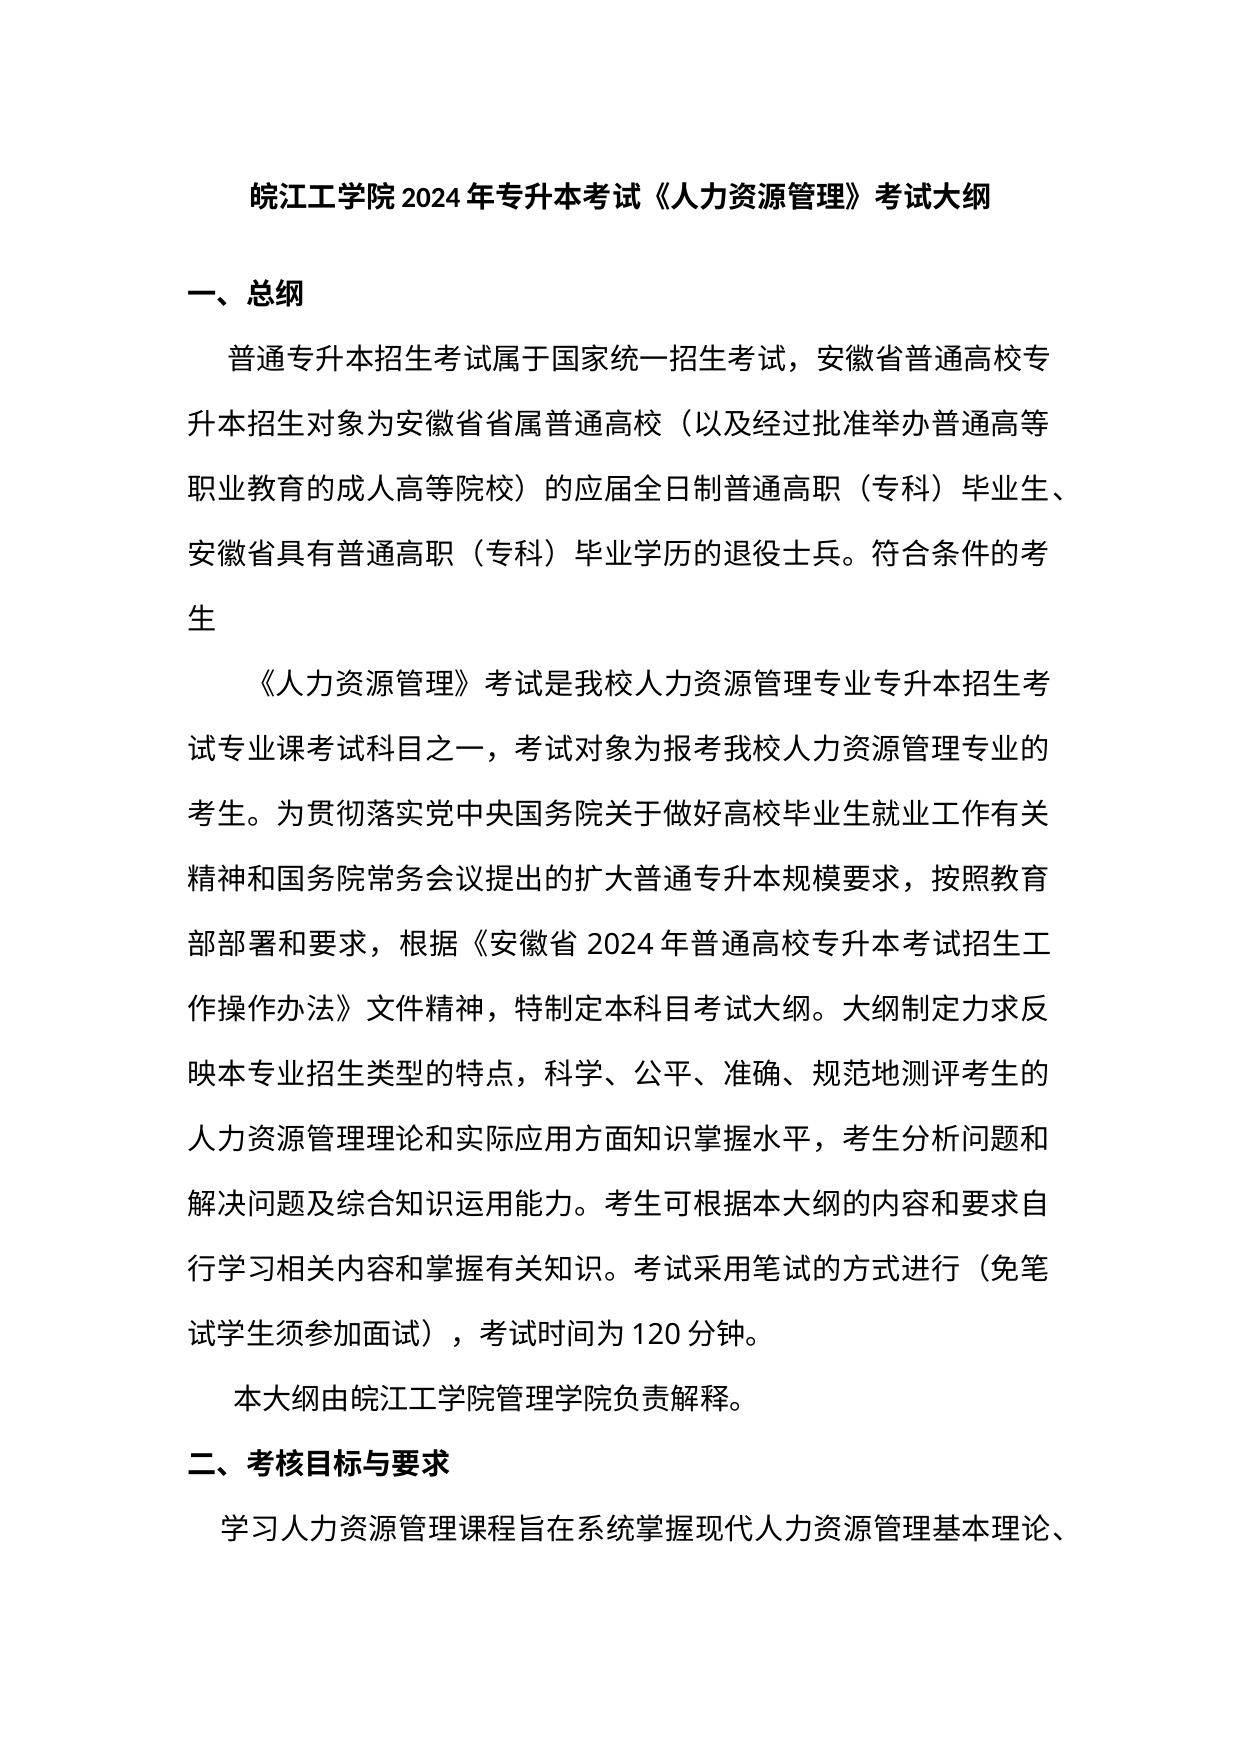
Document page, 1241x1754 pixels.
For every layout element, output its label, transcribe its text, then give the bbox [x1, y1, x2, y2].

text 皖江工学院2024年专升本考试《人力资源管理》考试大纲 [187, 162, 1053, 227]
text 《人力资源管理》考试是我校人力资源管理专业专升本招生考试专业课考试科目之一，考试对象为报考我校人力资源管理专业的考生。为贯彻落实党中央国务院关于做好高校毕业生就业工作有关精神和国务院常务会议提出的扩大普通专升本规模要求，按照教育部部署和要求，根据《安徽省2024年普通高校专升本考试招生工作操作办法》文件精神，特制定本科目考试大纲。大纲制定力求反映本专业招生类型的特点，科学、公平、准确、规范地测评考生的人力资源管理理论和实际应用方面知识掌握水平，考生分析问题和解决问题及综合知识运用能力。考生可根据本大纲的内容和要求自行学习相关内容和掌握有关知识。考试采用笔试的方式进行（免笔试学生须参加面试），考试时间为120分钟。 [187, 649, 1053, 1364]
text 普通专升本招生考试属于国家统一招生考试，安徽省普通高校专升本招生对象为安徽省省属普通高校（以及经过批准举办普通高等职业教育的成人高等院校）的应届全日制普通高职（专科）毕业生、安徽省具有普通高职（专科）毕业学历的退役士兵。符合条件的考生 [187, 324, 1053, 649]
text 本大纲由皖江工学院管理学院负责解释。 [187, 1364, 1053, 1429]
text 二、考核目标与要求 [187, 1429, 1053, 1494]
text 一、总纲 [187, 259, 1053, 324]
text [187, 1494, 1053, 1559]
